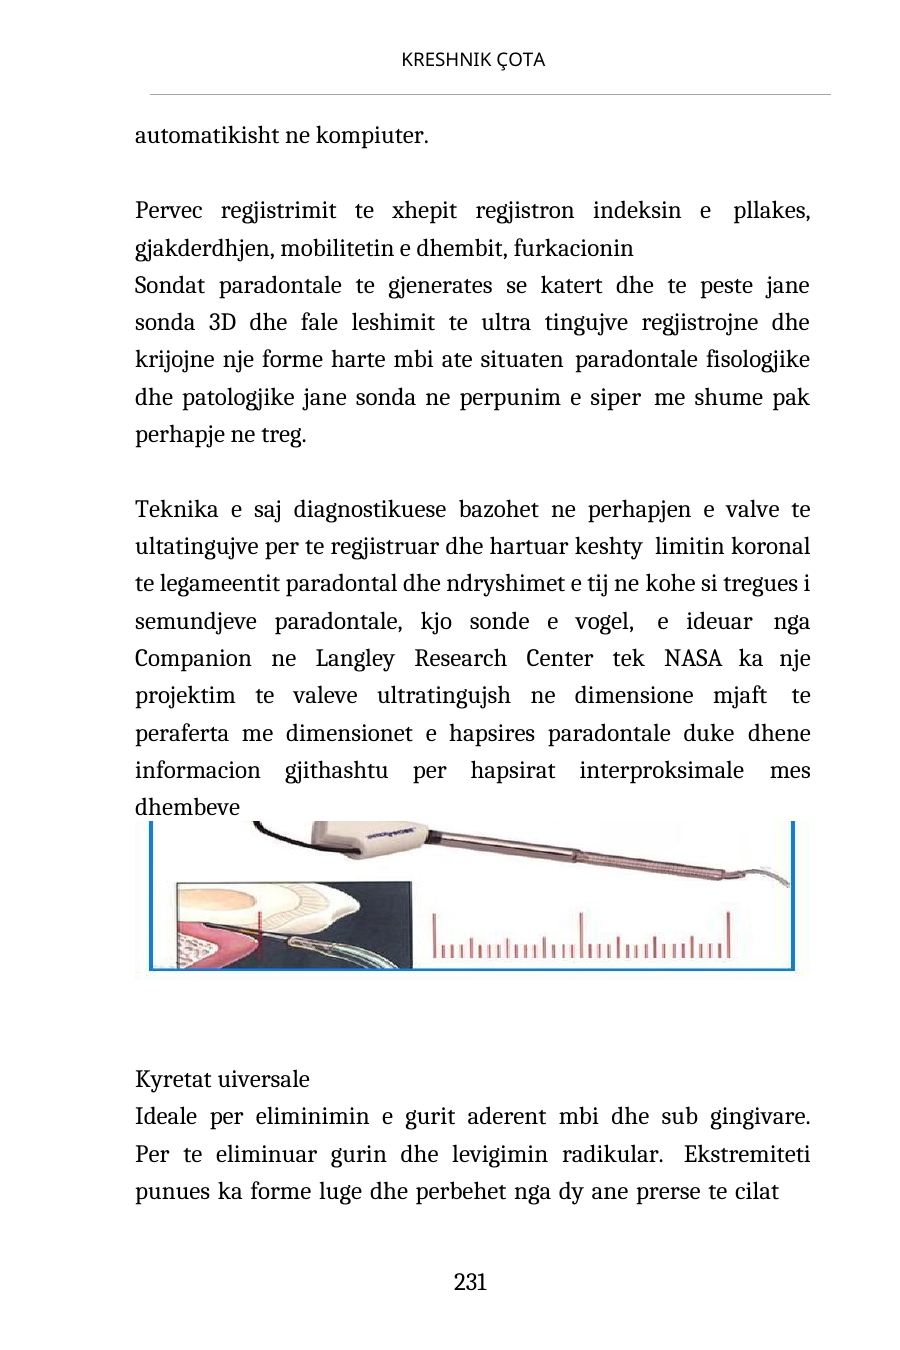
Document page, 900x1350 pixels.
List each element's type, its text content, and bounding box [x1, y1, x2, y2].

text Ideale per eliminimin e gurit aderent mbi dhe sub gingivare. Per te eliminuar gurin dhe levigimin radikular. Ekstremiteti punues ka forme luge dhe perbehet nga dy ane prerse te cilat [135, 1102, 811, 1206]
text Teknika e saj diagnostikuese bazohet ne perhapjen e valve te ultatingujve per te regjistruar dhe hartuar keshty limitin koronal te legameentit paradontal dhe ndryshimet e tij ne kohe si tregues i semundjeve paradontale, kjo sonde e vogel, e ideuar nga Companion ne Langley Research Center tek NASA ka nje projektim te valeve ultratingujsh ne dimensione mjaft te peraferta me dimensionet e hapsires paradontale duke dhene informacion gjithashtu per hapsirat interproksimale mes dhembeve [135, 495, 811, 822]
text Sondat paradontale te gjenerates se katert dhe te peste jane sonda 3D dhe fale leshimit te ultra tingujve regjistrojne dhe krijojne nje forme harte mbi ate situaten paradontale fisologjike dhe patologjike jane sonda ne perpunim e siper me shume pak perhapje ne treg. [135, 271, 810, 449]
text automatikisht ne kompiuter. [135, 121, 827, 150]
text KRESHNIK ÇOTA [181, 46, 766, 71]
text Kyretat uiversale [135, 1065, 827, 1093]
text Pervec regjistrimit te xhepit regjistron indeksin e pllakes, gjakderdhjen, mobilitetin e dhembit, furkacionin [135, 196, 810, 262]
picture [135, 821, 810, 980]
